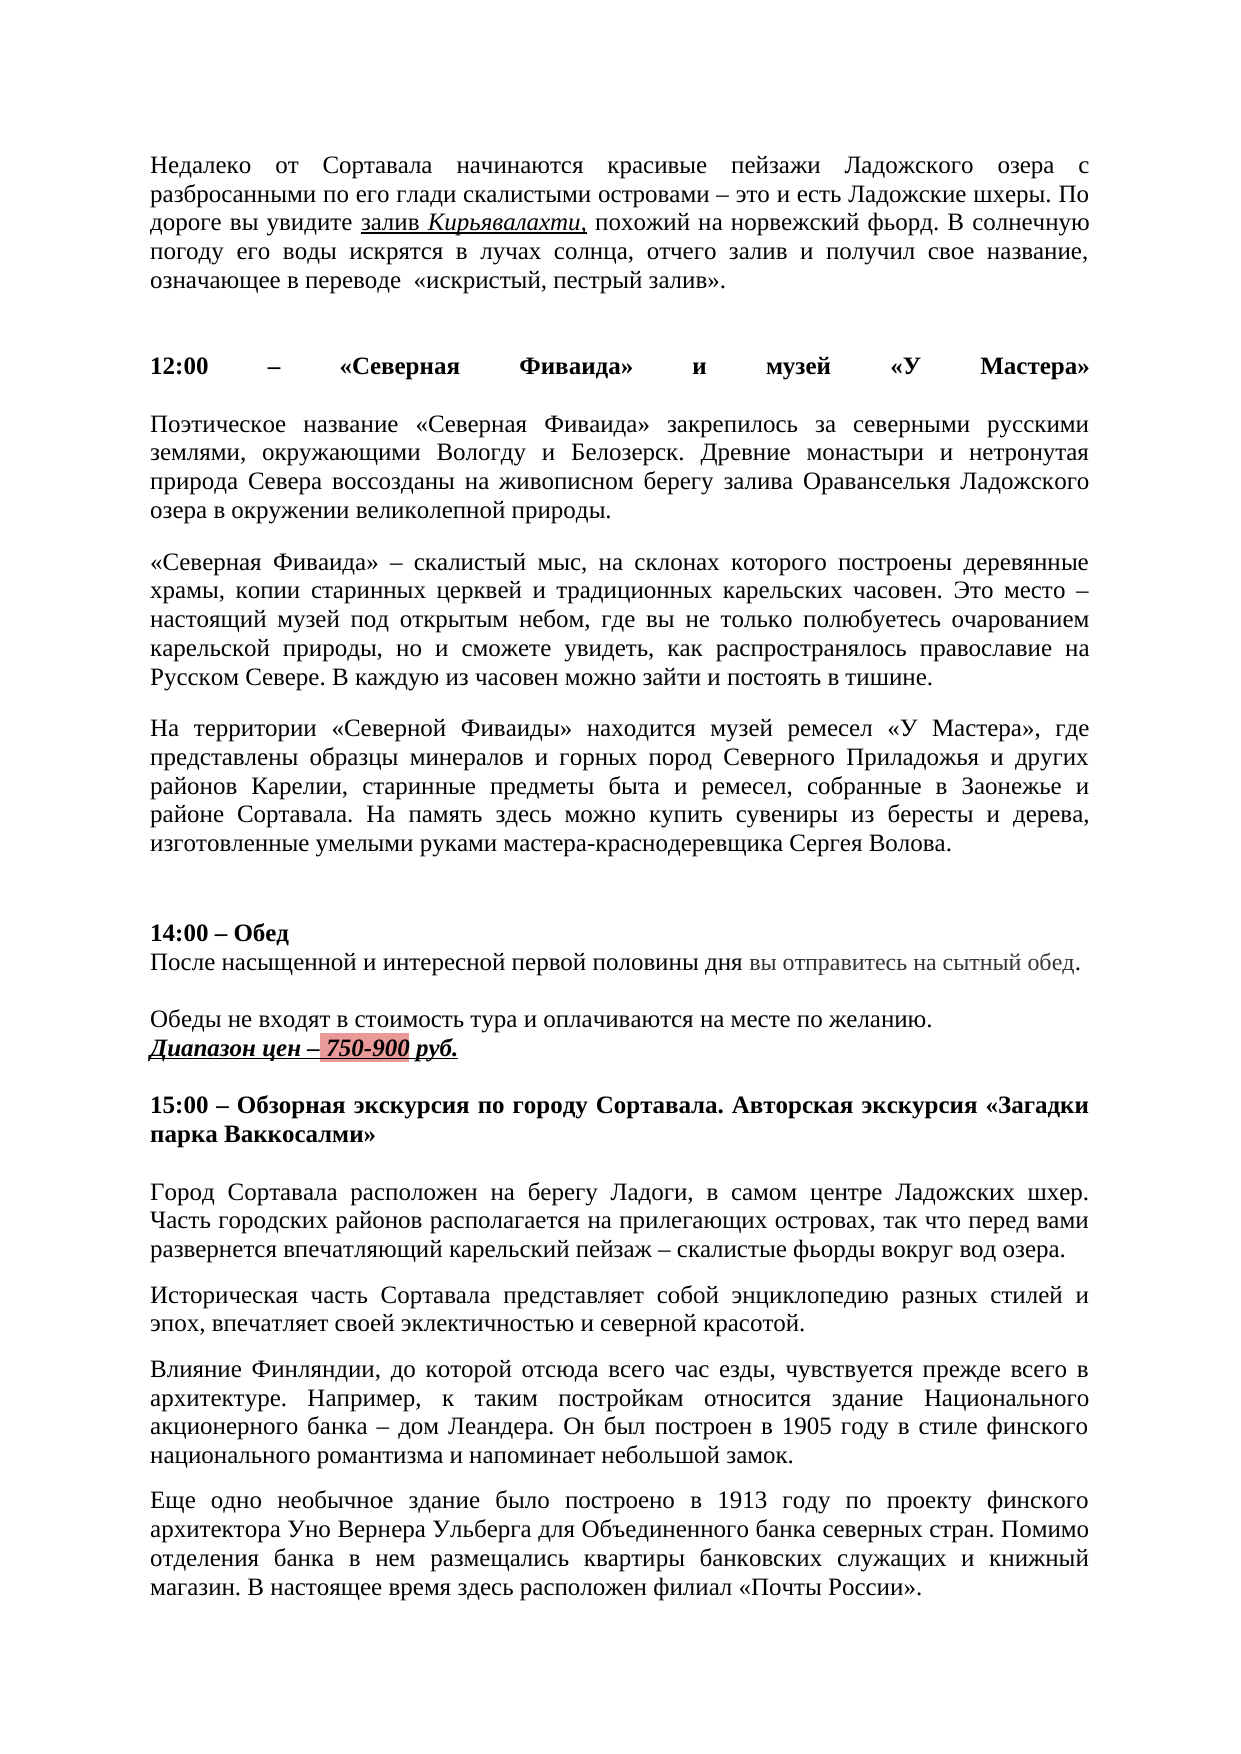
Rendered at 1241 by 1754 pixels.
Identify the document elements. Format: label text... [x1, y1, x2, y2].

text Еще одно необычное здание было построено в 1913 году по проекту финского архитектора Уно Вернера Ульберга для Объединенного банка северных стран. Помимо отделения банка в нем размещались квартиры банковских служащих и книжный магазин. В настоящее время здесь расположен филиал «Почты России». [150, 1486, 1090, 1601]
text Диапазон цен – 750-900 руб. [150, 1033, 320, 1058]
text Диапазон цен – 750-900 руб. [409, 1033, 1090, 1062]
text 14:00 – Обед [150, 918, 1090, 947]
text На территории «Северной Фиваиды» находится музей ремесел «У Мастера», где представлены образцы минералов и горных пород Северного Приладожья и других районов Карелии, старинные предметы быта и ремесел, собранные в Заонежье и районе Сортавала. На память здесь можно купить сувениры из бересты и дерева, изготовленные умелыми руками мастера-краснодеревщика Сергея Волова. [150, 713, 1090, 857]
text Обеды не входят в стоимость тура и оплачиваются на месте по желанию. [150, 1004, 1090, 1033]
text «Северная Фиваида» – скалистый мыс, на склонах которого построены деревянные храмы, копии старинных церквей и традиционных карельских часовен. Это место – настоящий музей под открытым небом, где вы не только полюбуетесь очарованием карельской природы, но и сможете увидеть, как распространялось православие на Русском Севере. В каждую из часовен можно зайти и постоять в тишине. [150, 547, 1090, 690]
text Историческая часть Сортавала представляет собой энциклопедию разных стилей и эпох, впечатляет своей эклектичностью и северной красотой. [150, 1280, 1090, 1337]
text 15:00 – Обзорная экскурсия по городу Сортавала. Авторская экскурсия «Загадки парка Ваккосалми» [150, 1091, 1090, 1148]
text После насыщенной и интересной первой половины дня вы отправитесь на сытный обед. [150, 947, 1090, 976]
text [150, 150, 1090, 294]
text Влияние Финляндии, до которой отсюда всего час езды, чувствуется прежде всего в архитектуре. Например, к таким постройкам относится здание Национального акционерного банка – дом Леандера. Он был построен в 1905 году в стиле финского национального романтизма и напоминает небольшой замок. [150, 1354, 1090, 1469]
text 12:00 – «Северная Фиваида» и музей «У Мастера» Поэтическое название «Северная Фиваида» закрепилось за северными русскими землями, окружающими Вологду и Белозерск. Древние монастыри и нетронутая природа Севера воссозданы на живописном берегу залива Ораванселькя Ладожского озера в окружении великолепной природы. [150, 351, 1090, 524]
text Город Сортавала расположен на берегу Ладоги, в самом центре Ладожских шхер. Часть городских районов располагается на прилегающих островах, так что перед вами развернется впечатляющий карельский пейзаж – скалистые фьорды вокруг вод озера. [150, 1177, 1090, 1263]
